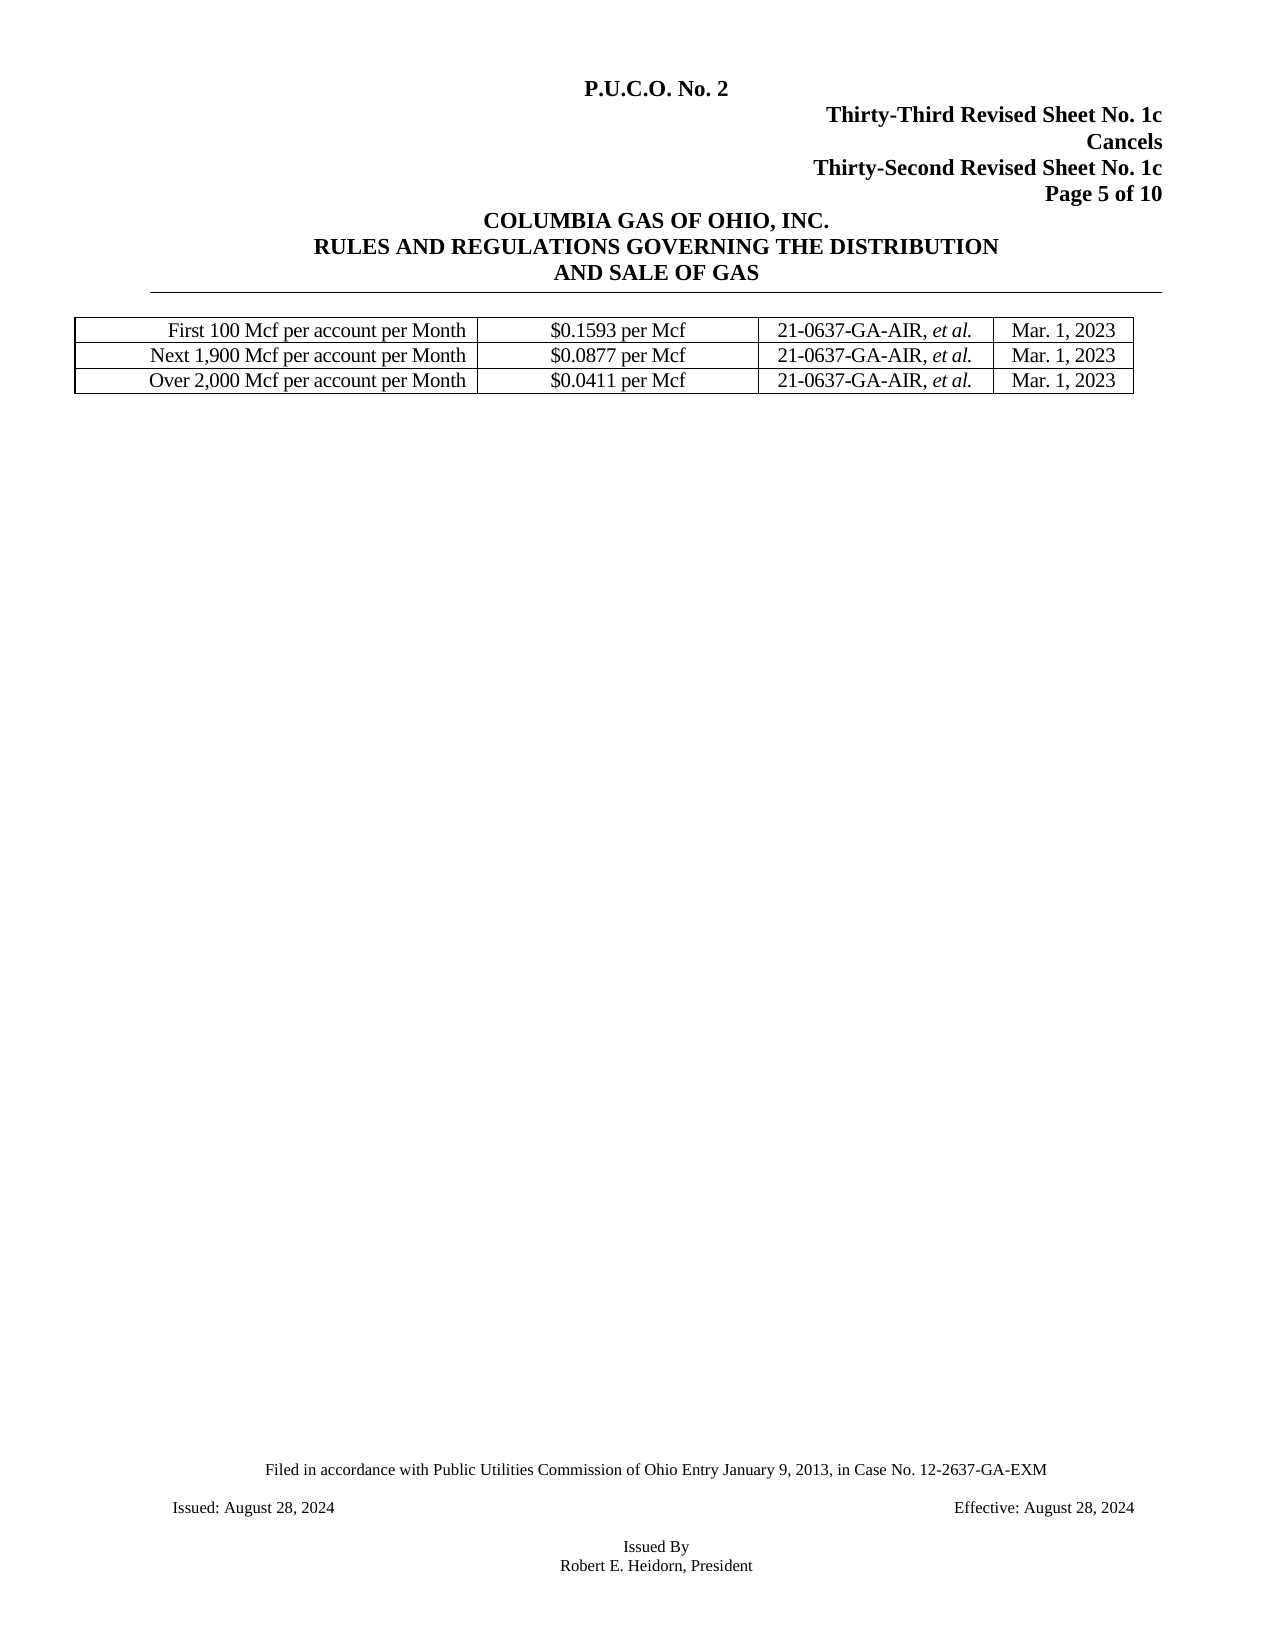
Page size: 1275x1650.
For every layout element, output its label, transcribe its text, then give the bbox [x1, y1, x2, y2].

table_cell 21-0637-GA-AIR, et al. [759, 318, 993, 342]
table_cell $0.0411 per Mcf [478, 369, 758, 392]
table_cell Mar. 1, 2023 [994, 318, 1133, 342]
table_cell Mar. 1, 2023 [994, 343, 1133, 367]
table_cell $0.0877 per Mcf [478, 343, 758, 367]
table_cell Over 2,000 Mcf per account per Month [76, 369, 477, 392]
table_cell Next 1,900 Mcf per account per Month [76, 343, 477, 367]
table_cell 21-0637-GA-AIR, et al. [759, 343, 993, 367]
table_cell First 100 Mcf per account per Month [76, 318, 477, 342]
table_cell 21-0637-GA-AIR, et al. [759, 369, 993, 392]
table_cell Mar. 1, 2023 [994, 369, 1133, 392]
table_cell $0.1593 per Mcf [478, 318, 758, 342]
